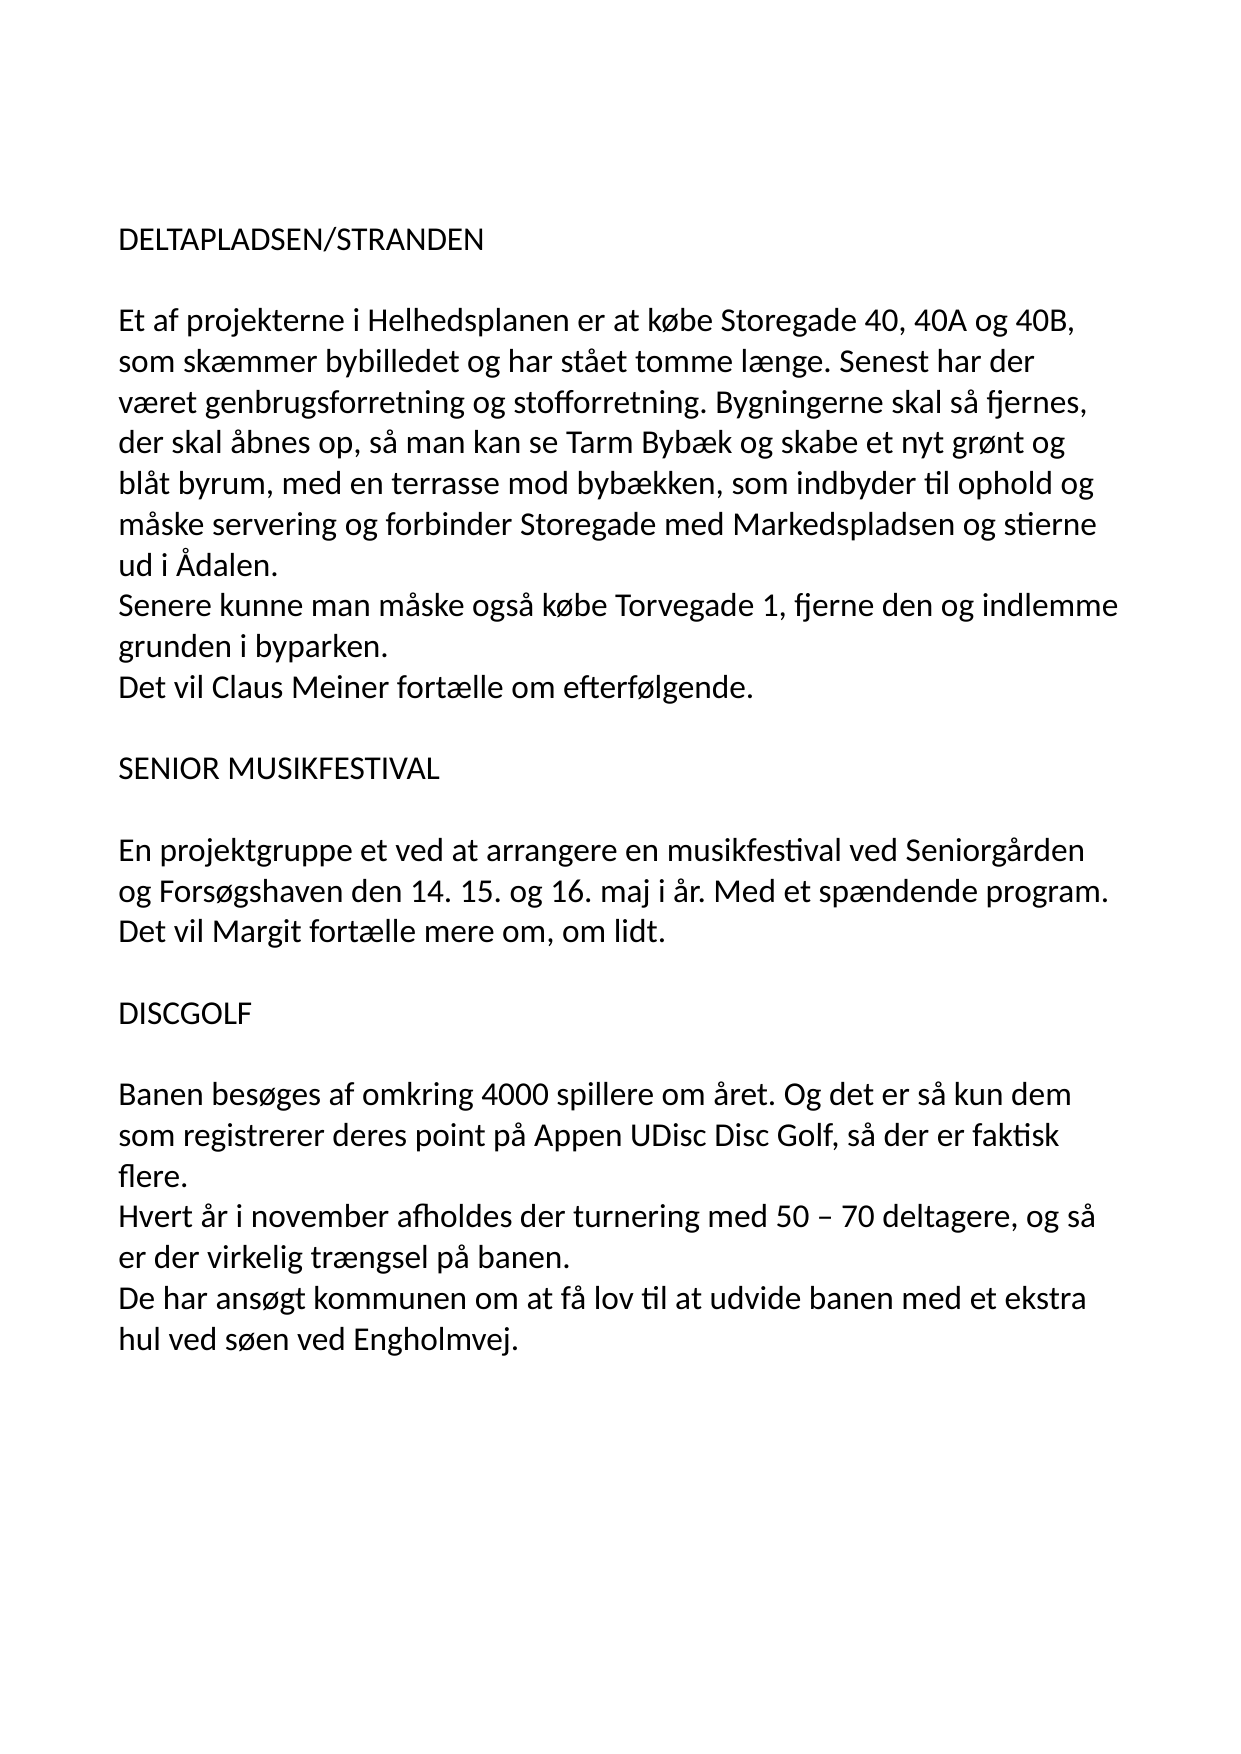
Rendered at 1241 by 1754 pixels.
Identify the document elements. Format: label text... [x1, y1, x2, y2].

text Senere kunne man måske også købe Torvegade 1, fjerne den og indlemme grunden i byparken. [118, 584, 1122, 666]
text SENIOR MUSIKFESTIVAL [118, 747, 1122, 788]
text DISCGOLF [118, 992, 1122, 1032]
text DELTAPLADSEN/STRANDEN [118, 218, 1122, 259]
text De har ansøgt kommunen om at få lov til at udvide banen med et ekstra hul ved søen ved Engholmvej. [118, 1277, 1122, 1358]
text Et af projekterne i Helhedsplanen er at købe Storegade 40, 40A og 40B, som skæmmer bybilledet og har stået tomme længe. Senest har der været genbrugsforretning og stofforretning. Bygningerne skal så fjernes, der skal åbnes op, så man kan se Tarm Bybæk og skabe et nyt grønt og blåt byrum, med en terrasse mod bybækken, som indbyder til ophold og måske servering og forbinder Storegade med Markedspladsen og stierne ud i Ådalen. [118, 299, 1122, 584]
text En projektgruppe et ved at arrangere en musikfestival ved Seniorgården og Forsøgshaven den 14. 15. og 16. maj i år. Med et spændende program. [118, 829, 1122, 910]
text Det vil Margit fortælle mere om, om lidt. [118, 910, 1122, 951]
text Det vil Claus Meiner fortælle om efterfølgende. [118, 666, 1122, 707]
text Hvert år i november afholdes der turnering med 50 – 70 deltagere, og så er der virkelig trængsel på banen. [118, 1195, 1122, 1277]
text Banen besøges af omkring 4000 spillere om året. Og det er så kun dem som registrerer deres point på Appen UDisc Disc Golf, så der er faktisk flere. [118, 1073, 1122, 1195]
